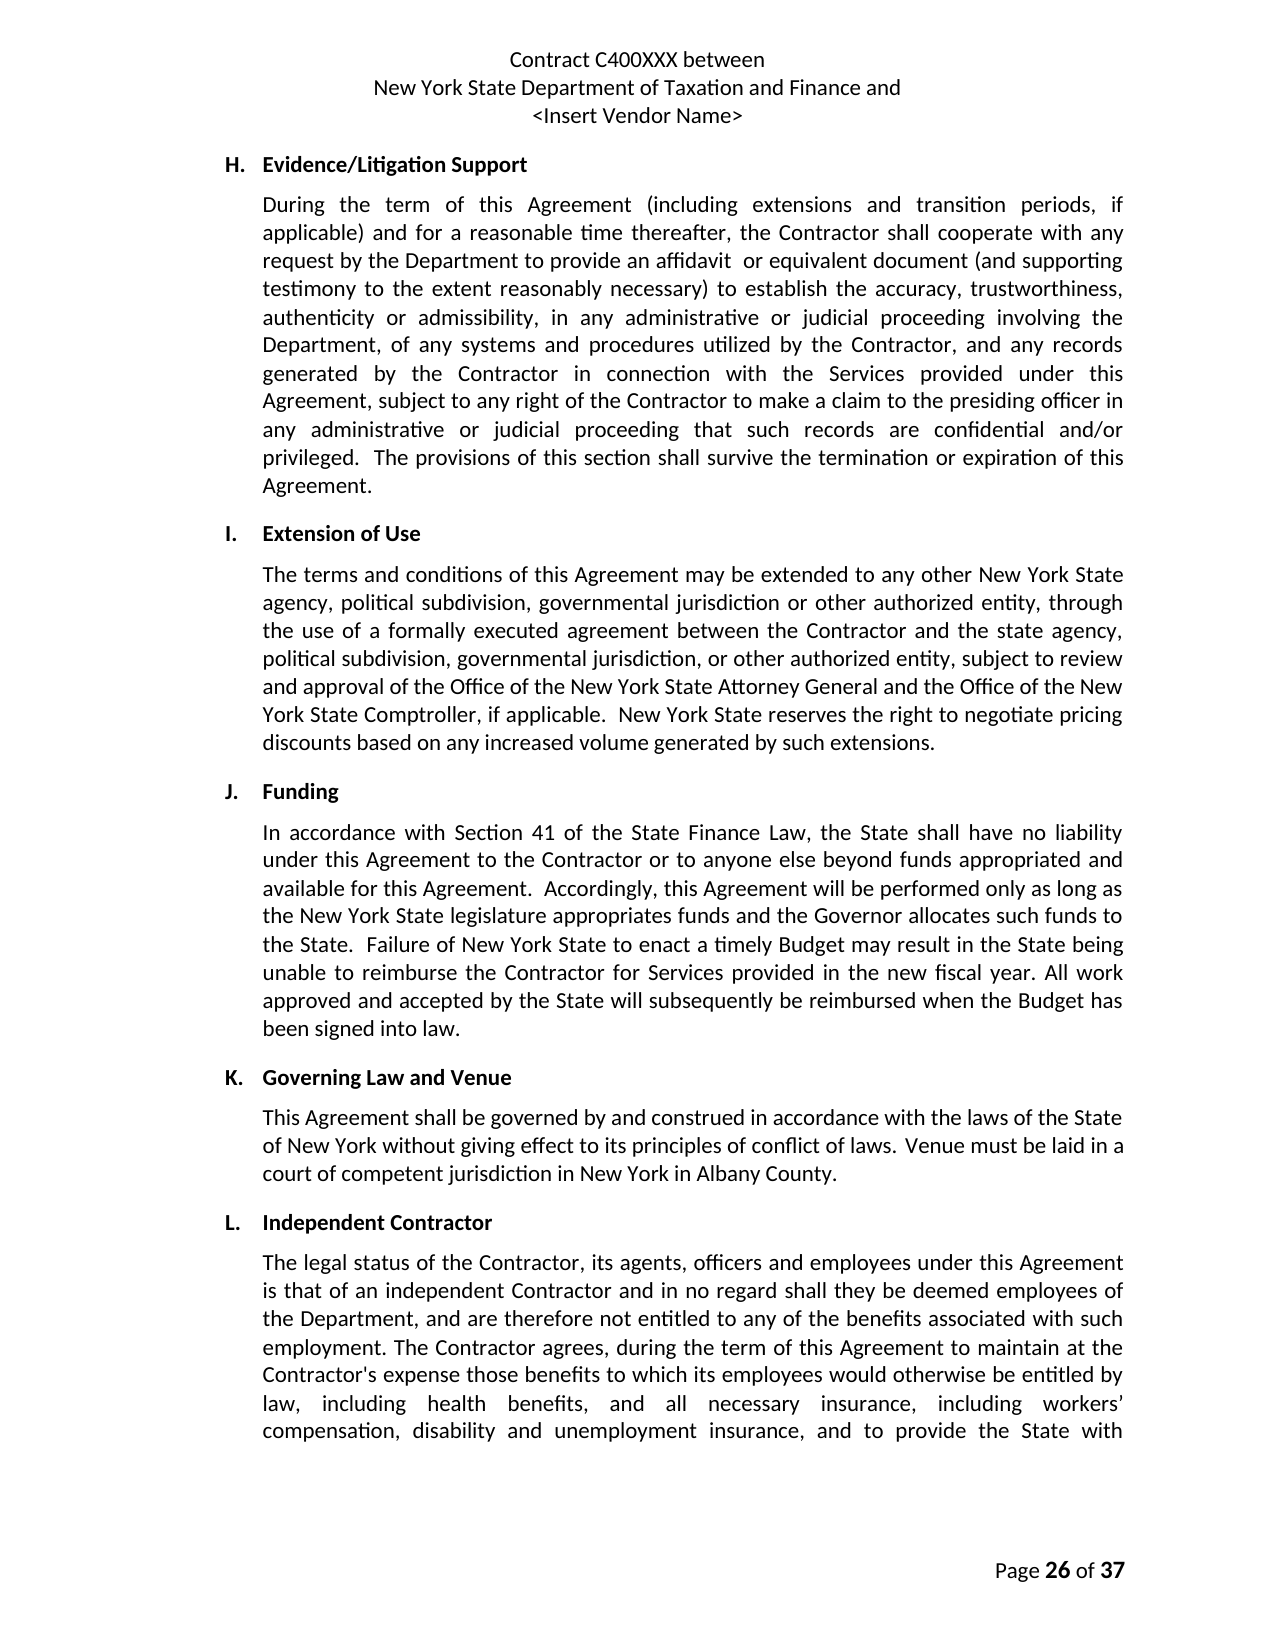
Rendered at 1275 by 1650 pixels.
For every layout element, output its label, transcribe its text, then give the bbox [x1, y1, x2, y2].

list Governing Law and Venue [225, 1063, 1125, 1091]
text The terms and conditions of this Agreement may be extended to any other New York State agency, political subdivision, governmental jurisdiction or other authorized entity, through the use of a formally executed agreement between the Contractor and the state agency, political subdivision, governmental jurisdiction, or other authorized entity, subject to review and approval of the Office of the New York State Attorney General and the Office of the New York State Comptroller, if applicable. New York State reserves the right to negotiate pricing discounts based on any increased volume generated by such extensions. [262, 560, 1125, 756]
list Evidence/Litigation Support [225, 150, 1125, 178]
text This Agreement shall be governed by and construed in accordance with the laws of the State of New York without giving effect to its principles of conflict of laws. Venue must be laid in a court of competent jurisdiction in New York in Albany County. [262, 1103, 1125, 1187]
list Funding [225, 777, 1125, 805]
list Independent Contractor [225, 1208, 1125, 1236]
text During the term of this Agreement (including extensions and transition periods, if applicable) and for a reasonable time thereafter, the Contractor shall cooperate with any request by the Department to provide an affidavit or equivalent document (and supporting testimony to the extent reasonably necessary) to establish the accuracy, trustworthiness, authenticity or admissibility, in any administrative or judicial proceeding involving the Department, of any systems and procedures utilized by the Contractor, and any records generated by the Contractor in connection with the Services provided under this Agreement, subject to any right of the Contractor to make a claim to the presiding officer in any administrative or judicial proceeding that such records are confidential and/or privileged. The provisions of this section shall survive the termination or expiration of this Agreement. [262, 191, 1125, 499]
list Extension of Use [225, 519, 1125, 548]
text In accordance with Section 41 of the State Finance Law, the State shall have no liability under this Agreement to the Contractor or to anyone else beyond funds appropriated and available for this Agreement. Accordingly, this Agreement will be performed only as long as the New York State legislature appropriates funds and the Governor allocates such funds to the State. Failure of New York State to enact a timely Budget may result in the State being unable to reimburse the Contractor for Services provided in the new fiscal year. All work approved and accepted by the State will subsequently be reimbursed when the Budget has been signed into law. [262, 818, 1125, 1042]
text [262, 1248, 1125, 1445]
